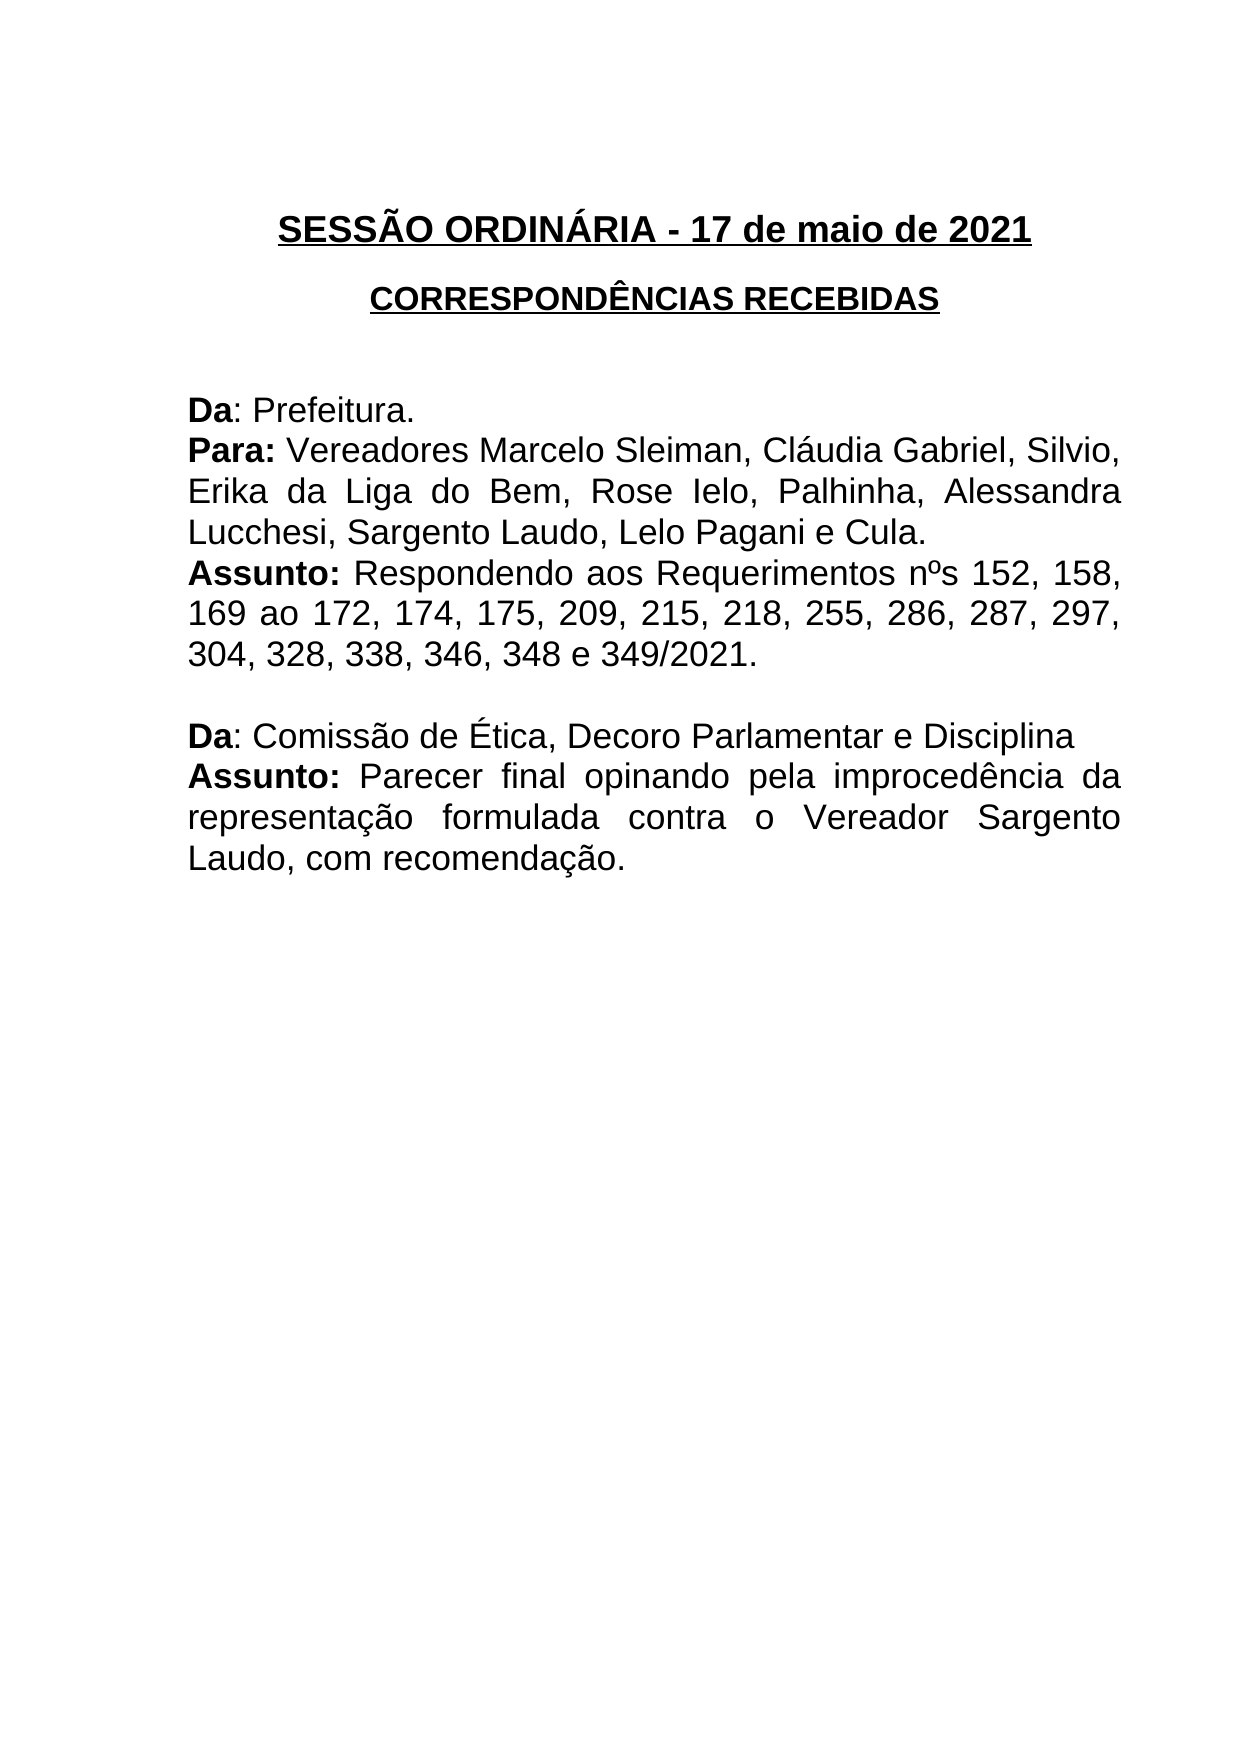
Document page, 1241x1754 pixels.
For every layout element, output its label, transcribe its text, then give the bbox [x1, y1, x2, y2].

subtitle CORRESPONDÊNCIAS RECEBIDAS [187, 279, 1122, 317]
text Assunto: Parecer final opinando pela improcedência da representação formulada contra o Vereador Sargento Laudo, com recomendação. [187, 756, 1122, 878]
text Para: Vereadores Marcelo Sleiman, Cláudia Gabriel, Silvio, Erika da Liga do Bem, Rose Ielo, Palhinha, Alessandra Lucchesi, Sargento Laudo, Lelo Pagani e Cula. [187, 430, 1122, 552]
title SESSÃO ORDINÁRIA - 17 de maio de 2021 [187, 207, 1122, 250]
text Da: Prefeitura. [187, 389, 1122, 430]
text Da: Comissão de Ética, Decoro Parlamentar e Disciplina [187, 715, 1122, 756]
text Assunto: Respondendo aos Requerimentos nºs 152, 158, 169 ao 172, 174, 175, 209, 215, 218, 255, 286, 287, 297, 304, 328, 338, 346, 348 e 349/2021. [187, 552, 1122, 674]
